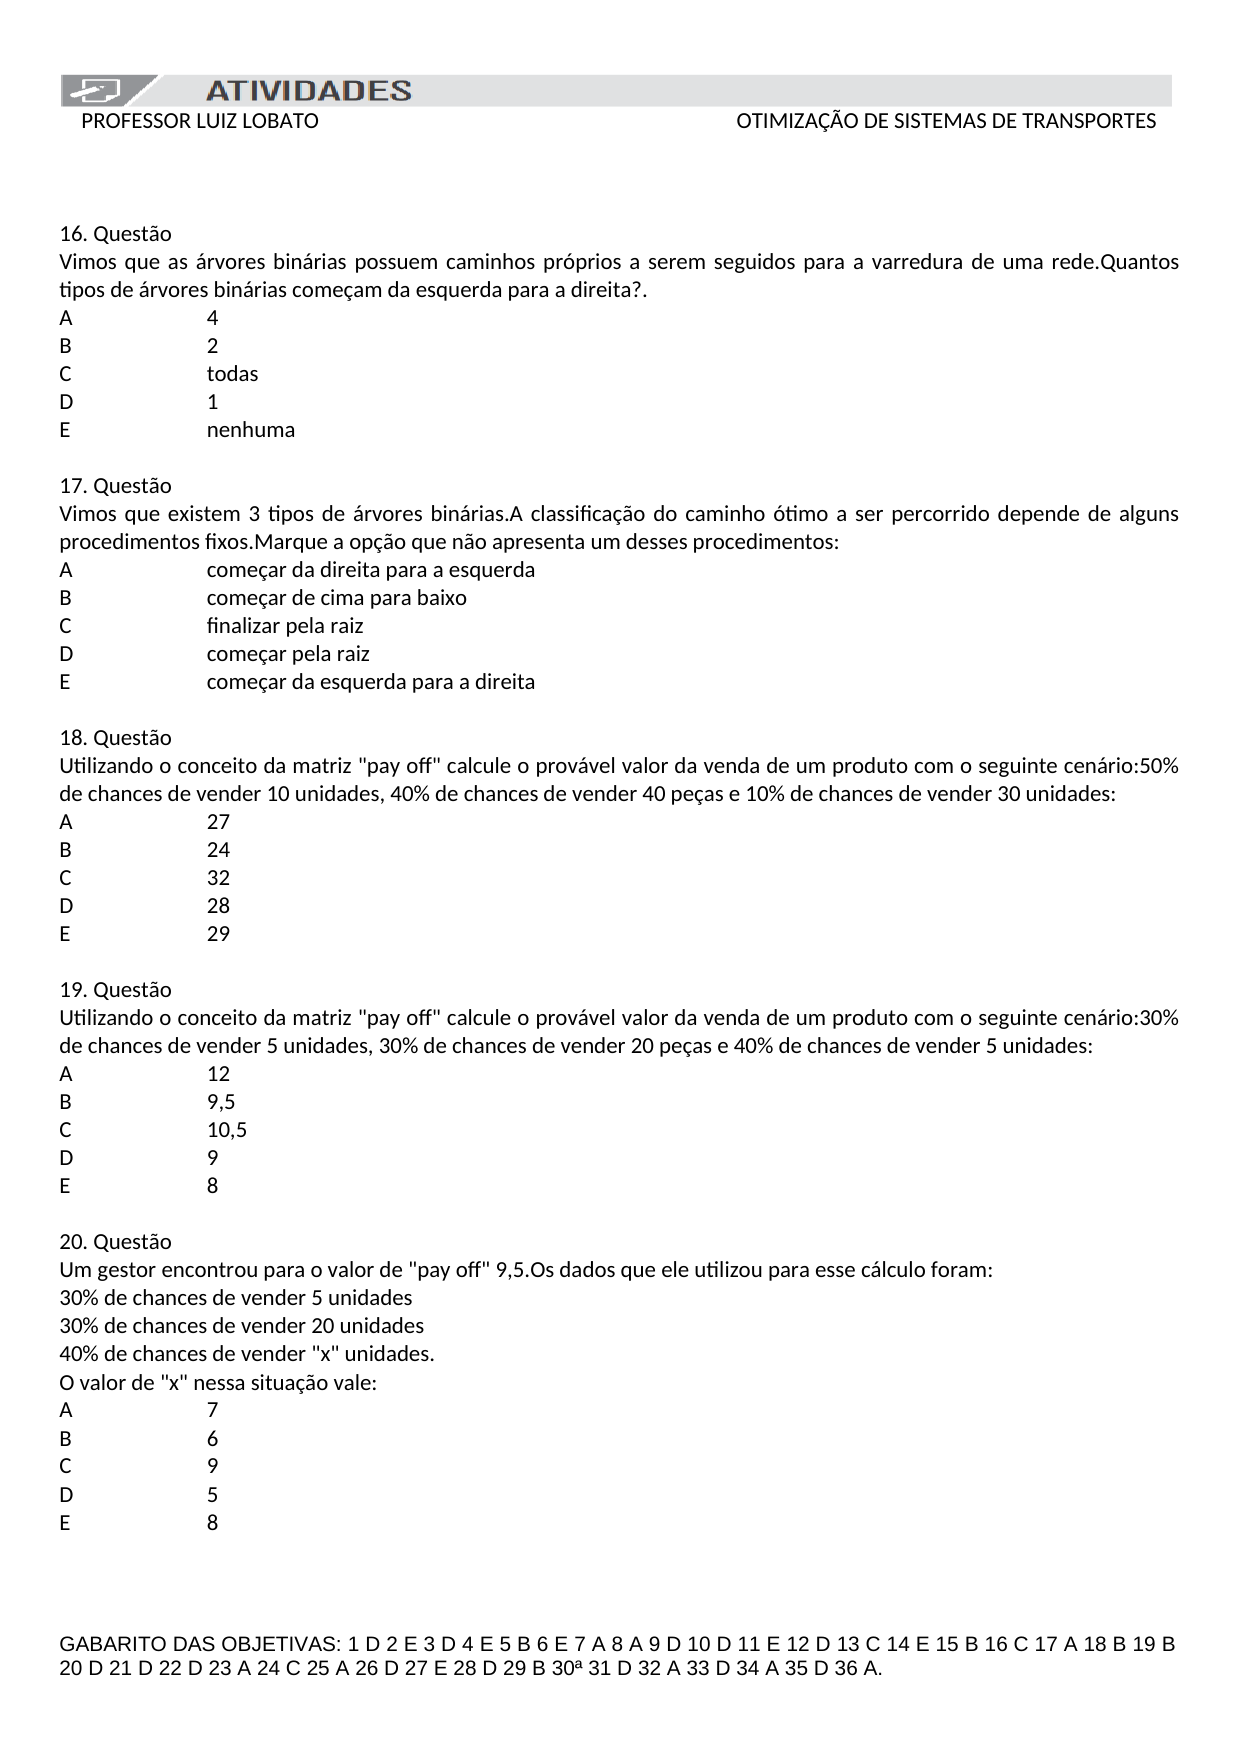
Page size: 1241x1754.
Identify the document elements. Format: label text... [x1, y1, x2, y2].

text D 28 [59, 891, 1181, 919]
text D 1 [59, 387, 1181, 415]
text E 29 [59, 919, 1181, 947]
text C 9 [59, 1452, 1181, 1480]
text C finalizar pela raiz [59, 611, 1181, 639]
text 16. Questão [59, 219, 1181, 247]
text D 9 [59, 1143, 1181, 1171]
text A começar da direita para a esquerda [59, 555, 1181, 583]
text A 7 [59, 1396, 1181, 1424]
text C todas [59, 359, 1181, 387]
text B 24 [59, 835, 1181, 863]
text 40% de chances de vender "x" unidades. [59, 1339, 1181, 1368]
text A 27 [59, 807, 1181, 835]
text D começar pela raiz [59, 639, 1181, 667]
text A 12 [59, 1059, 1181, 1087]
text O valor de "x" nessa situação vale: [59, 1368, 1181, 1396]
text 20. Questão [59, 1227, 1181, 1256]
text C 32 [59, 863, 1181, 891]
text B começar de cima para baixo [59, 583, 1181, 611]
text D 5 [59, 1480, 1181, 1508]
text E começar da esquerda para a direita [59, 667, 1181, 695]
text Um gestor encontrou para o valor de "pay off" 9,5.Os dados que ele utilizou para esse cálculo foram: [59, 1256, 1181, 1283]
text E 8 [59, 1508, 1181, 1536]
text E 8 [59, 1171, 1181, 1199]
text 19. Questão [59, 975, 1181, 1003]
text B 9,5 [59, 1087, 1181, 1115]
text B 2 [59, 331, 1181, 359]
text C 10,5 [59, 1115, 1181, 1143]
text A 4 [59, 303, 1181, 331]
text 30% de chances de vender 5 unidades [59, 1283, 1181, 1312]
text Vimos que as árvores binárias possuem caminhos próprios a serem seguidos para a varredura de uma rede.Quantos tipos de árvores binárias começam da esquerda para a direita?. [59, 247, 1181, 303]
text 17. Questão [59, 471, 1181, 499]
text Utilizando o conceito da matriz "pay off" calcule o provável valor da venda de um produto com o seguinte cenário:30% de chances de vender 5 unidades, 30% de chances de vender 20 peças e 40% de chances de vender 5 unidades: [59, 1003, 1181, 1059]
text Vimos que existem 3 tipos de árvores binárias.A classificação do caminho ótimo a ser percorrido depende de alguns procedimentos fixos.Marque a opção que não apresenta um desses procedimentos: [59, 499, 1181, 555]
text 18. Questão [59, 723, 1181, 751]
text Utilizando o conceito da matriz "pay off" calcule o provável valor da venda de um produto com o seguinte cenário:50% de chances de vender 10 unidades, 40% de chances de vender 40 peças e 10% de chances de vender 30 unidades: [59, 751, 1181, 807]
text 30% de chances de vender 20 unidades [59, 1312, 1181, 1339]
text B 6 [59, 1424, 1181, 1452]
text E nenhuma [59, 415, 1181, 443]
picture [59, 73, 1177, 107]
